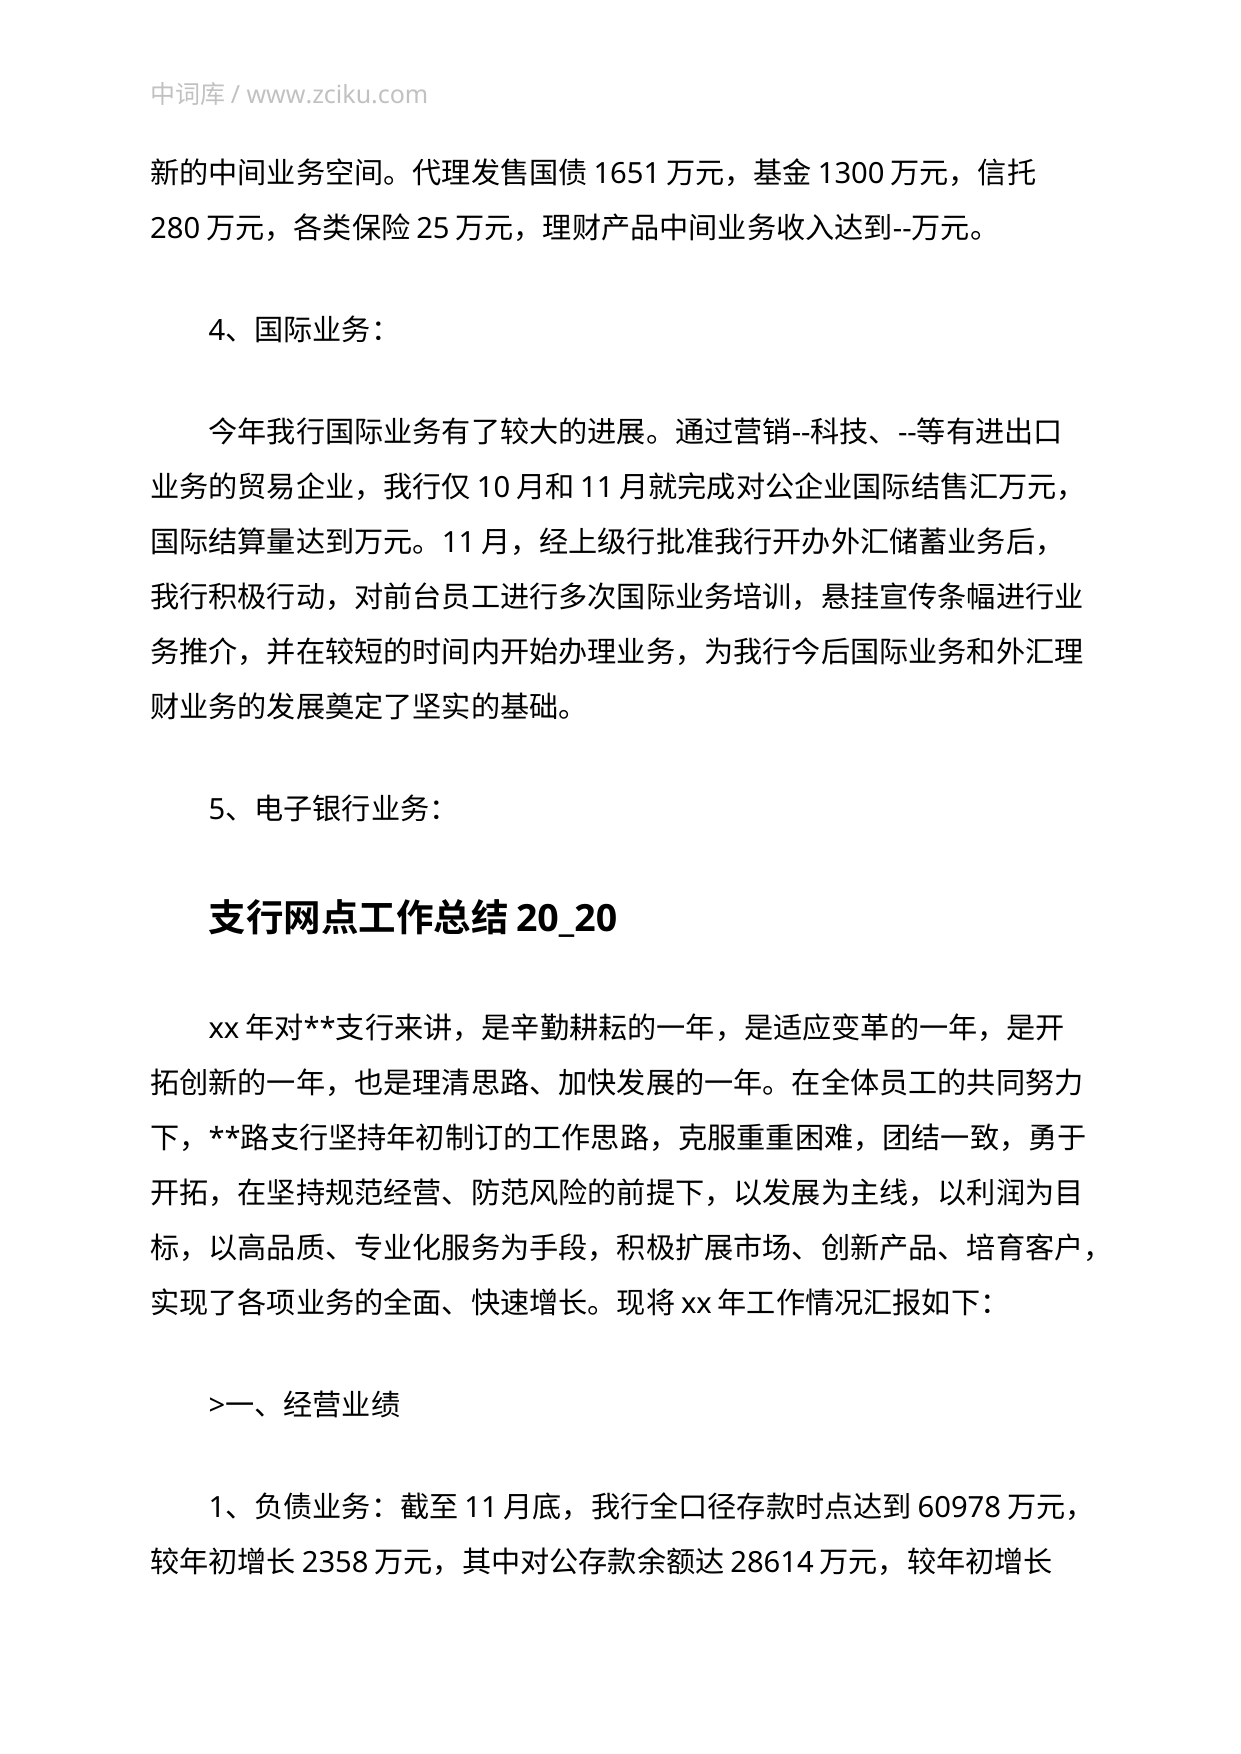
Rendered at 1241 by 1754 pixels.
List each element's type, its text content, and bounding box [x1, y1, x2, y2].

text 5、电子银行业务： [150, 786, 1090, 828]
text 支行网点工作总结20_20 [150, 887, 1090, 942]
text 4、国际业务： [150, 307, 1090, 349]
text >一、经营业绩 [150, 1382, 1090, 1424]
text xx年对**支行来讲，是辛勤耕耘的一年，是适应变革的一年，是开拓创新的一年，也是理清思路、加快发展的一年。在全体员工的共同努力下，**路支行坚持年初制订的工作思路，克服重重困难，团结一致，勇于开拓，在坚持规范经营、防范风险的前提下，以发展为主线，以利润为目标，以高品质、专业化服务为手段，积极扩展市场、创新产品、培育客户，实现了各项业务的全面、快速增长。现将xx年工作情况汇报如下： [150, 1005, 1090, 1322]
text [150, 1484, 1090, 1581]
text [150, 150, 1090, 247]
text 今年我行国际业务有了较大的进展。通过营销--科技、--等有进出口业务的贸易企业，我行仅10月和11月就完成对公企业国际结售汇万元，国际结算量达到万元。11月，经上级行批准我行开办外汇储蓄业务后，我行积极行动，对前台员工进行多次国际业务培训，悬挂宣传条幅进行业务推介，并在较短的时间内开始办理业务，为我行今后国际业务和外汇理财业务的发展奠定了坚实的基础。 [150, 409, 1090, 726]
